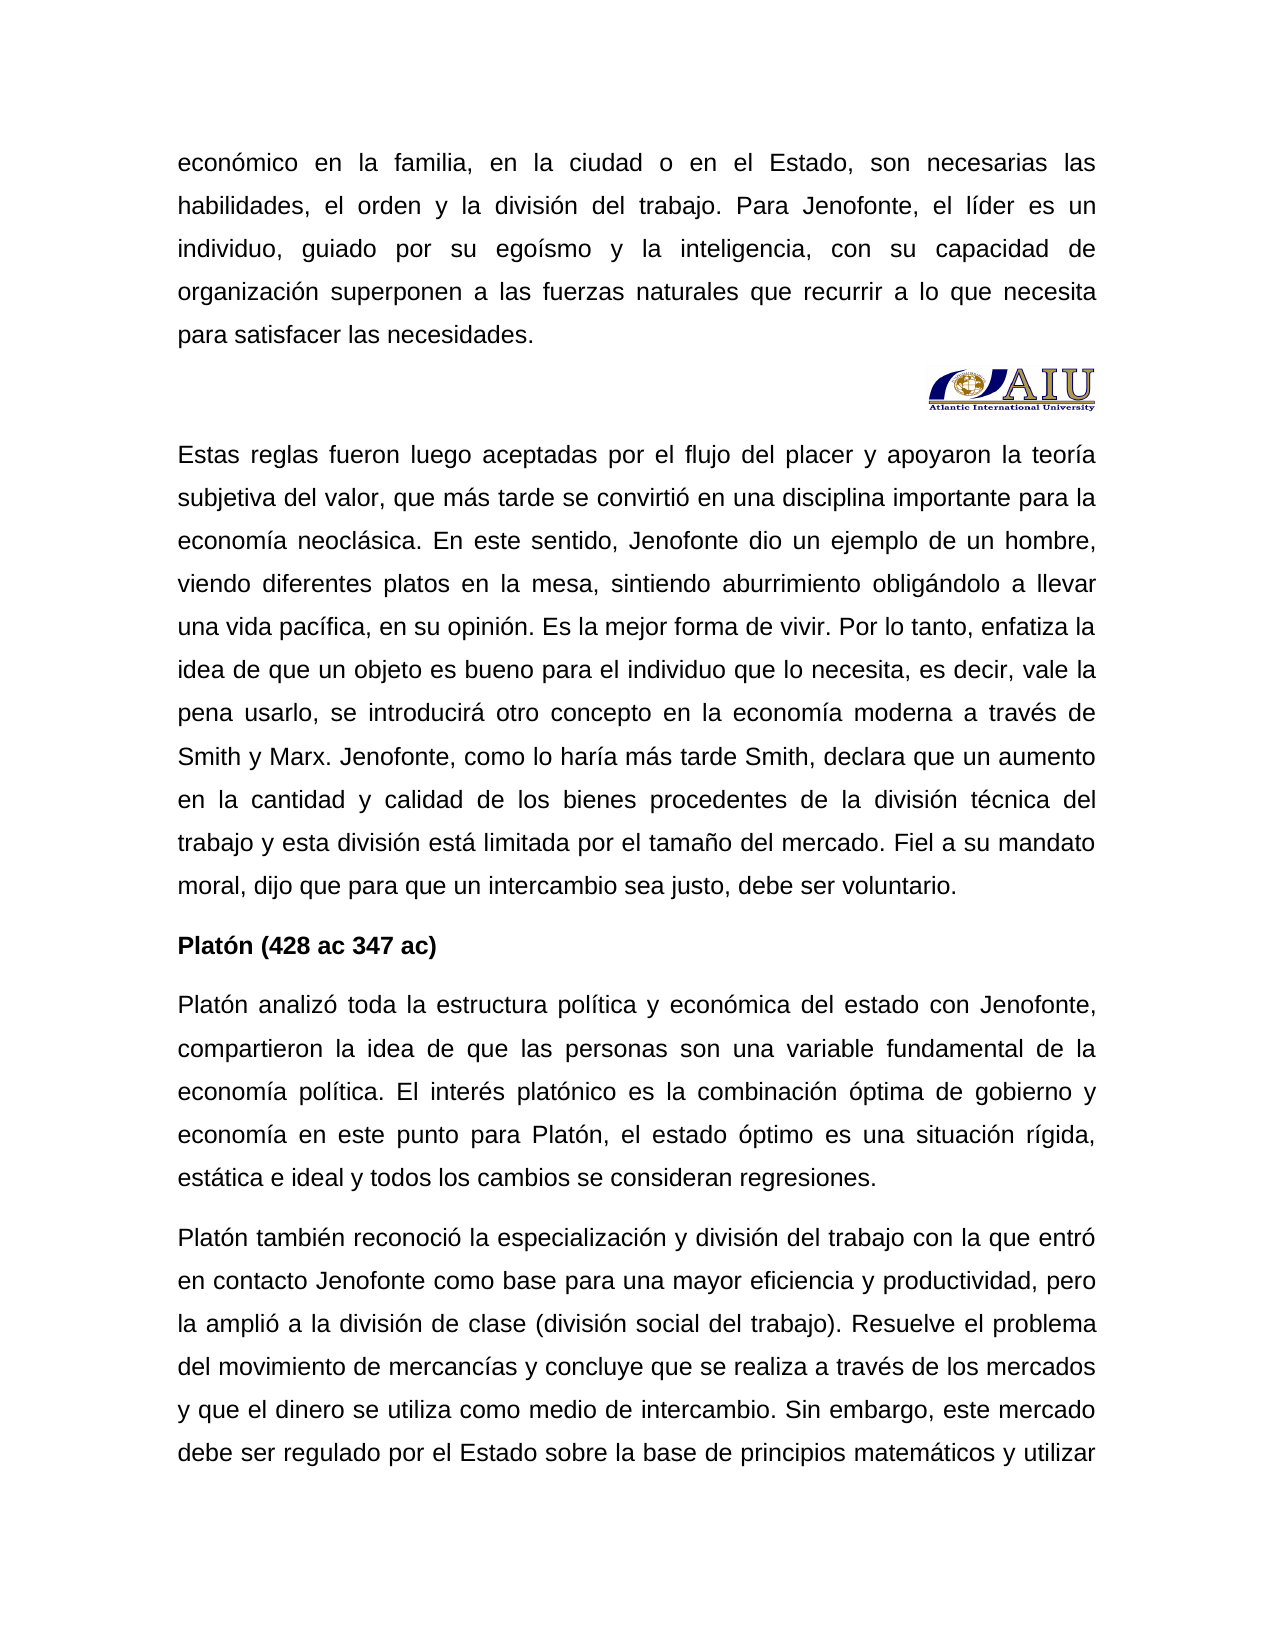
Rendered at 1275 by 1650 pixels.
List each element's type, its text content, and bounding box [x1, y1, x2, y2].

text Platón (428 ac 347 ac) [177, 931, 1098, 959]
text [177, 1223, 1098, 1467]
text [177, 148, 1098, 349]
picture [924, 365, 1099, 414]
text Estas reglas fueron luego aceptadas por el flujo del placer y apoyaron la teoría subjetiva del valor, que más tarde se convirtió en una disciplina importante para la economía neoclásica. En este sentido, Jenofonte dio un ejemplo de un hombre, viendo diferentes platos en la mesa, sintiendo aburrimiento obligándolo a llevar una vida pacífica, en su opinión. Es la mejor forma de vivir. Por lo tanto, enfatiza la idea de que un objeto es bueno para el individuo que lo necesita, es decir, vale la pena usarlo, se introducirá otro concepto en la economía moderna a través de Smith y Marx. Jenofonte, como lo haría más tarde Smith, declara que un aumento en la cantidad y calidad de los bienes procedentes de la división técnica del trabajo y esta división está limitada por el tamaño del mercado. Fiel a su mandato moral, dijo que para que un intercambio sea justo, debe ser voluntario. [177, 440, 1098, 900]
text Platón analizó toda la estructura política y económica del estado con Jenofonte, compartieron la idea de que las personas son una variable fundamental de la economía política. El interés platónico es la combinación óptima de gobierno y economía en este punto para Platón, el estado óptimo es una situación rígida, estática e ideal y todos los cambios se consideran regresiones. [177, 991, 1098, 1192]
